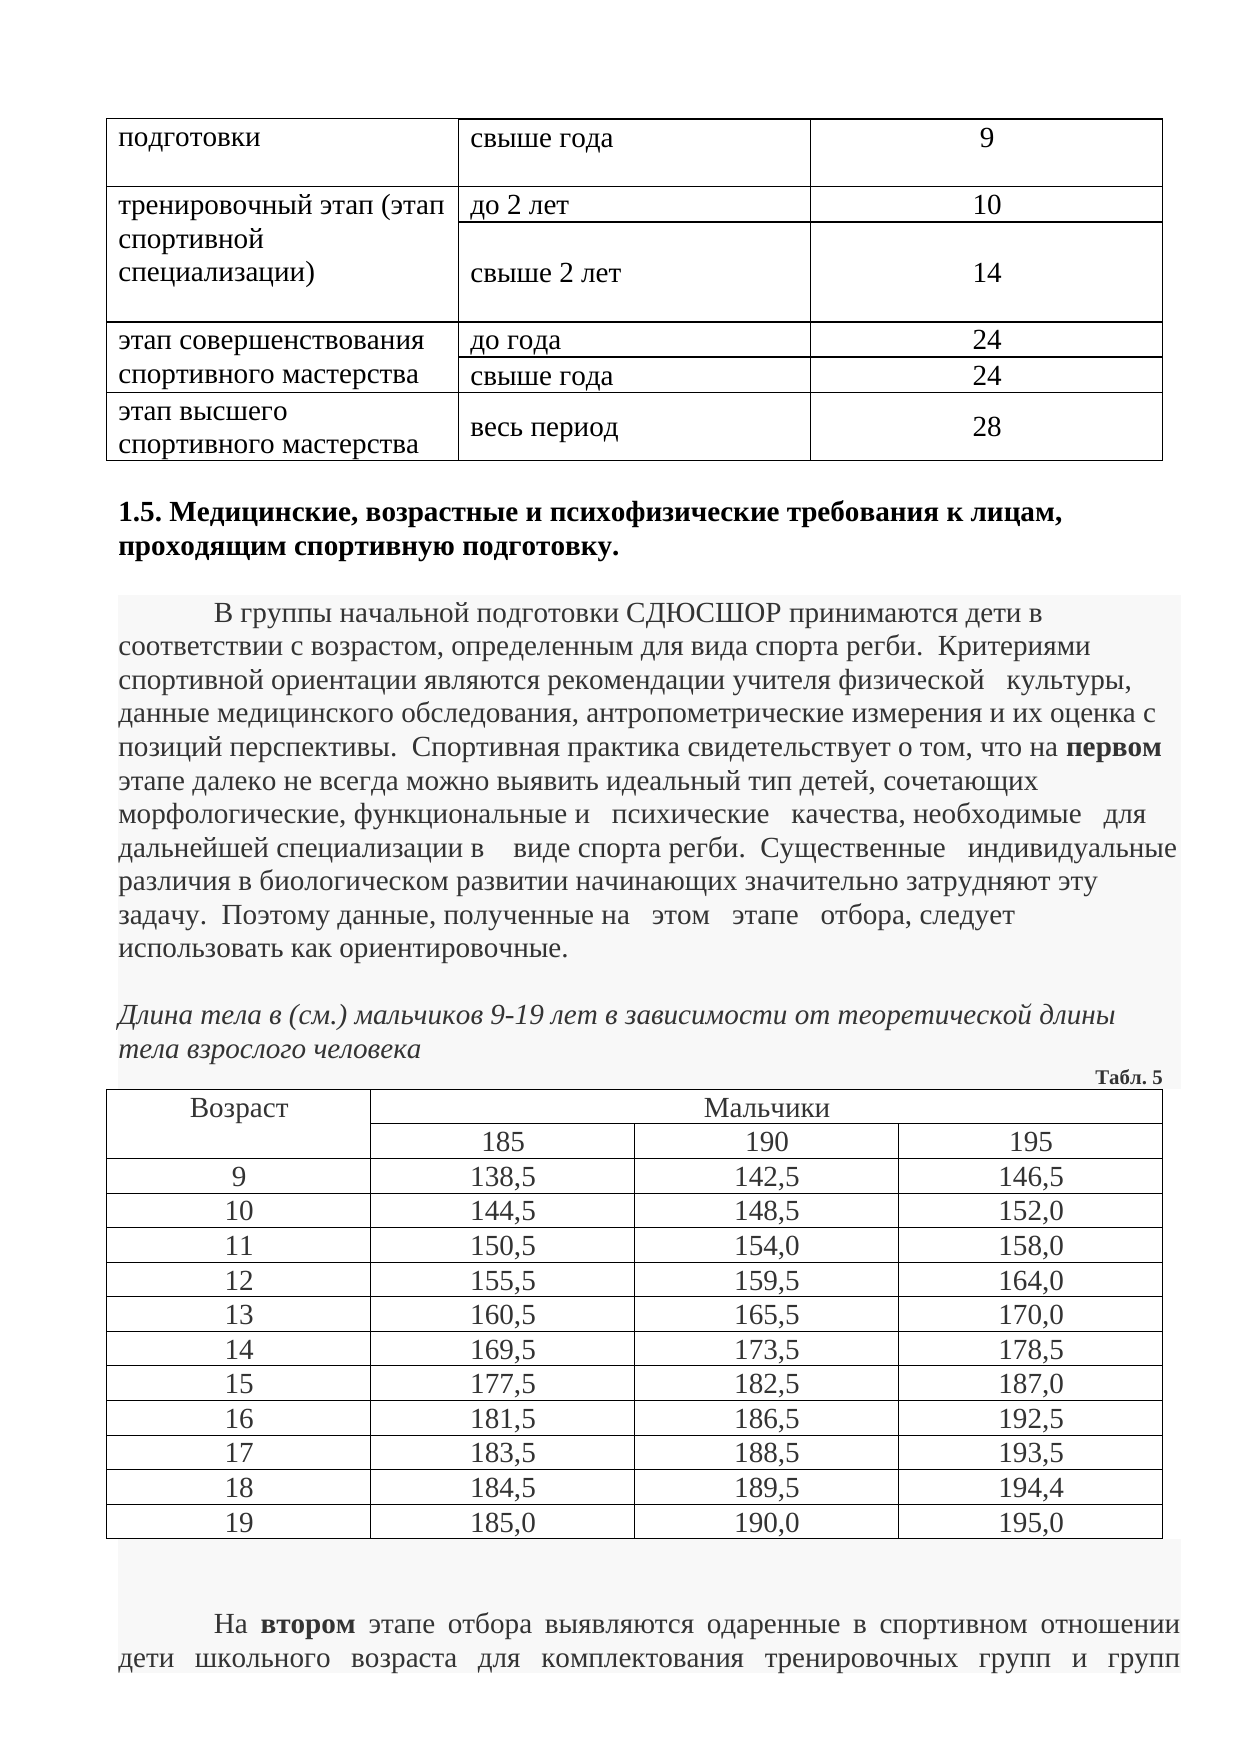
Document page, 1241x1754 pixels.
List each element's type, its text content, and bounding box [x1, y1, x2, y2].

table_cell 16 [107, 1401, 370, 1434]
text В группы начальной подготовки СДЮСШОР принимаются дети в соответствии с возрастом, определенным для вида спорта регби. Критериями спортивной ориентации являются рекомендации учителя физической культуры, данные медицинского обследования, антропометрические измерения и их оценка с позиций перспективы. Спортивная практика свидетельствует о том, что на первом этапе далеко не всегда можно выявить идеальный тип детей, сочетающих морфологические, функциональные и психические качества, необходимые для дальнейшей специализации в виде спорта регби. Существенные индивидуальные различия в биологическом развитии начинающих значительно затрудняют эту задачу. Поэтому данные, полученные на этом этапе отбора, следует использовать как ориентировочные. [118, 595, 1181, 964]
table_cell 185 [371, 1124, 634, 1158]
table_cell 195 [899, 1124, 1162, 1158]
table_cell 159,5 [635, 1263, 898, 1296]
table_cell этап совершенствования спортивного мастерства [107, 323, 458, 392]
table_cell 194,4 [899, 1470, 1162, 1504]
table_cell 177,5 [371, 1366, 634, 1400]
table_cell 12 [107, 1263, 370, 1296]
table_cell 190 [635, 1124, 898, 1158]
table_cell 17 [107, 1436, 370, 1469]
table_header Возраст [107, 1090, 370, 1158]
table_cell до 2 лет [459, 187, 810, 221]
table_cell 164,0 [899, 1263, 1162, 1296]
table_cell 155,5 [371, 1263, 634, 1296]
table_cell 148,5 [635, 1194, 898, 1227]
table_cell 13 [107, 1297, 370, 1331]
table_cell 192,5 [899, 1401, 1162, 1434]
table_cell 170,0 [899, 1297, 1162, 1331]
table_cell 10 [107, 1194, 370, 1227]
table_cell 18 [107, 1470, 370, 1504]
text Длина тела в (см.) мальчиков 9-19 лет в зависимости от теоретической длины тела взрослого человека [118, 997, 1181, 1064]
table_cell 185,0 [371, 1505, 634, 1538]
table_cell 169,5 [371, 1332, 634, 1365]
text 1.5. Медицинские, возрастные и психофизические требования к лицам, проходящим спортивную подготовку. [118, 494, 1181, 561]
table_cell 15 [107, 1366, 370, 1400]
table_cell 182,5 [635, 1366, 898, 1400]
table_cell 184,5 [371, 1470, 634, 1504]
table_cell 9 [107, 1159, 370, 1192]
table_cell до года [459, 323, 810, 356]
table_cell свыше года [459, 120, 810, 186]
table_cell 195,0 [899, 1505, 1162, 1538]
table_cell 190,0 [635, 1505, 898, 1538]
table_cell 187,0 [899, 1366, 1162, 1400]
table_cell 146,5 [899, 1159, 1162, 1192]
table_cell 10 [811, 187, 1162, 221]
table_cell свыше 2 лет [459, 223, 810, 321]
table_cell 189,5 [635, 1470, 898, 1504]
table_cell тренировочный этап (этап спортивной специализации) [107, 187, 458, 321]
table_cell 160,5 [371, 1297, 634, 1331]
table_cell 24 [811, 358, 1162, 392]
table_cell 14 [107, 1332, 370, 1365]
table_cell 154,0 [635, 1228, 898, 1262]
table_cell 11 [107, 1228, 370, 1262]
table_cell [107, 119, 458, 186]
table_cell 28 [811, 393, 1162, 460]
table_cell 144,5 [371, 1194, 634, 1227]
table_cell 9 [811, 120, 1162, 186]
table_cell 158,0 [899, 1228, 1162, 1262]
table_cell 181,5 [371, 1401, 634, 1434]
table_header Мальчики [371, 1090, 1162, 1123]
table_cell этап высшего спортивного мастерства [107, 393, 458, 460]
table_cell 14 [811, 223, 1162, 321]
table_cell 150,5 [371, 1228, 634, 1262]
text Табл. 5 [118, 1064, 1181, 1089]
table_cell 186,5 [635, 1401, 898, 1434]
table_cell 165,5 [635, 1297, 898, 1331]
table_cell 152,0 [899, 1194, 1162, 1227]
table_cell 178,5 [899, 1332, 1162, 1365]
table_cell 173,5 [635, 1332, 898, 1365]
table_cell свыше года [459, 358, 810, 392]
table_cell 138,5 [371, 1159, 634, 1192]
table_cell весь период [459, 393, 810, 460]
table_cell 142,5 [635, 1159, 898, 1192]
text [118, 1606, 1181, 1673]
table_cell 183,5 [371, 1436, 634, 1469]
table_cell 24 [811, 323, 1162, 356]
table_cell 193,5 [899, 1436, 1162, 1469]
table_cell 19 [107, 1505, 370, 1538]
table_cell 188,5 [635, 1436, 898, 1469]
